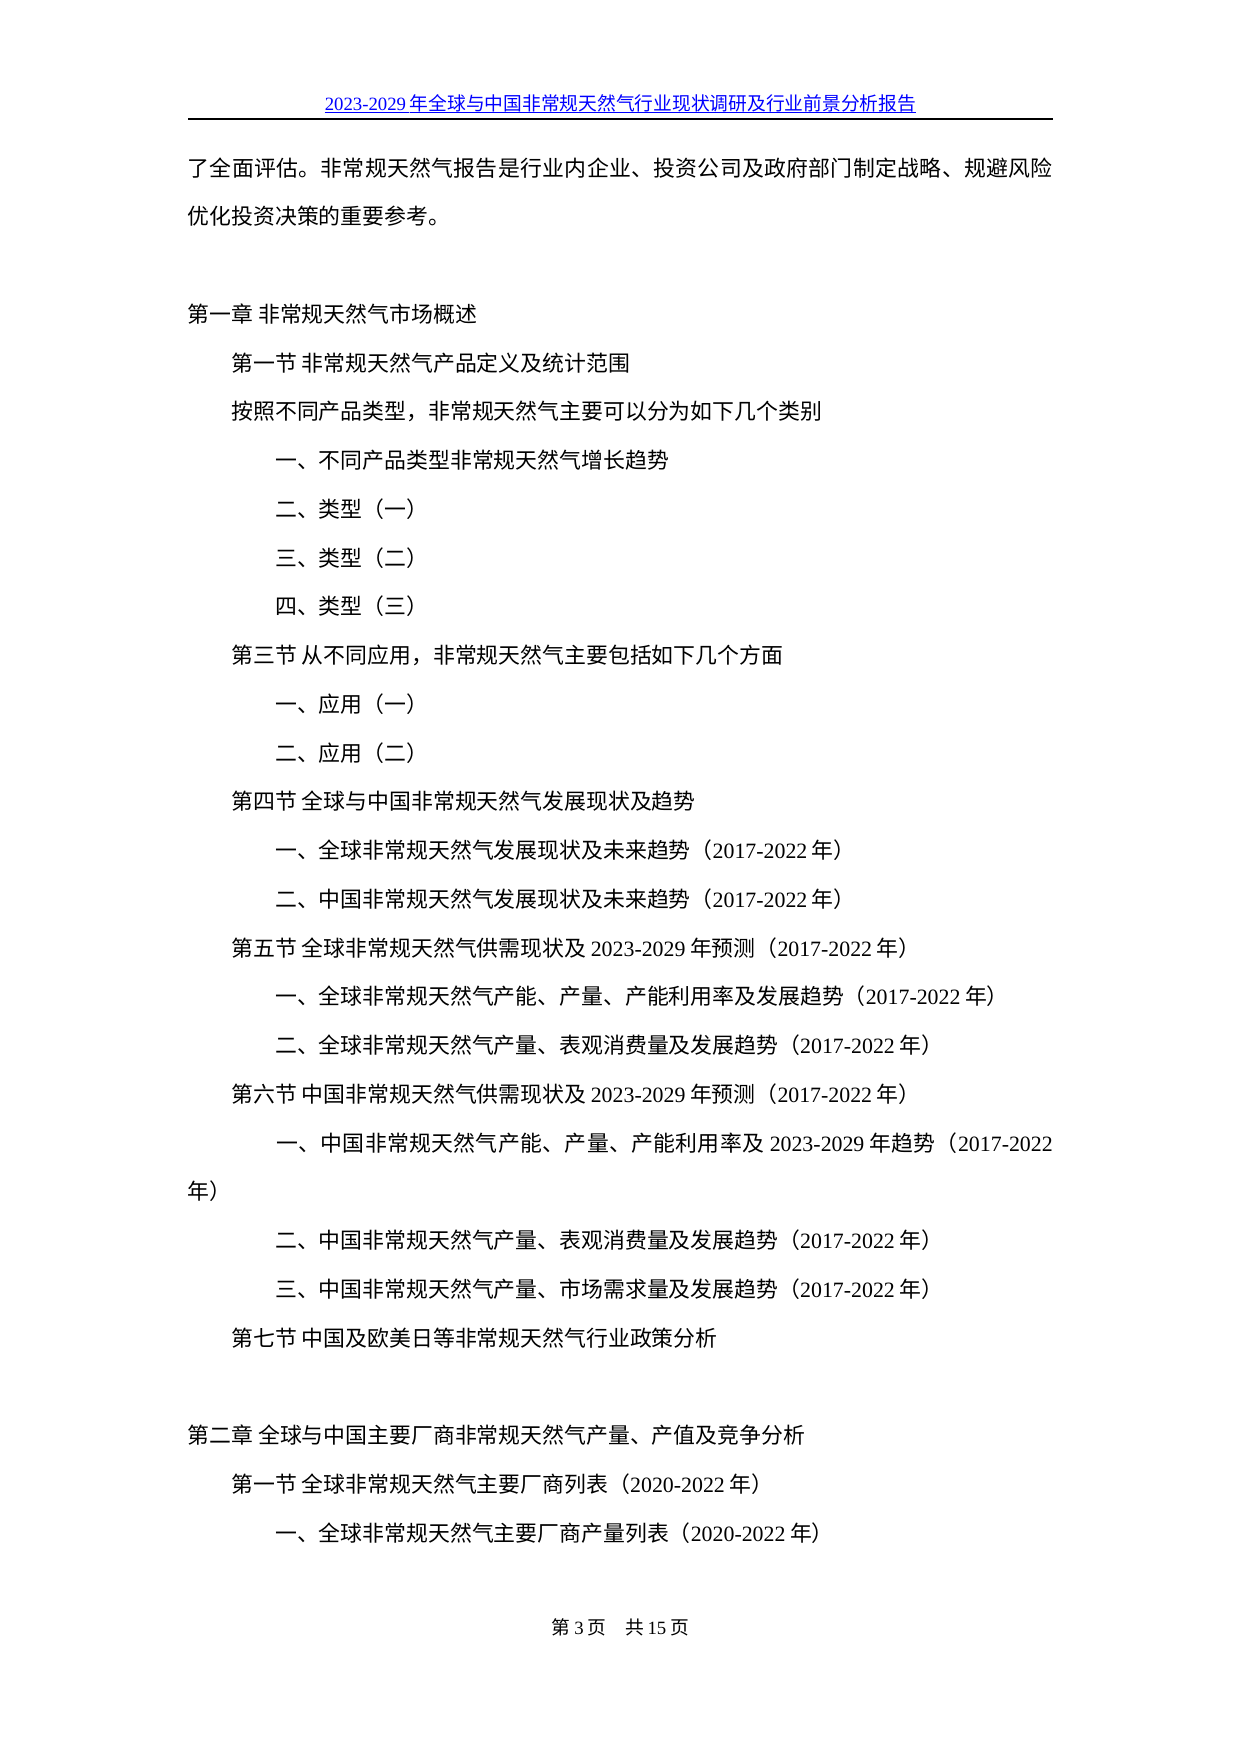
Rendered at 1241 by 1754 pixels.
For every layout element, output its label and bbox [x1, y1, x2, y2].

text [187, 150, 1053, 1548]
